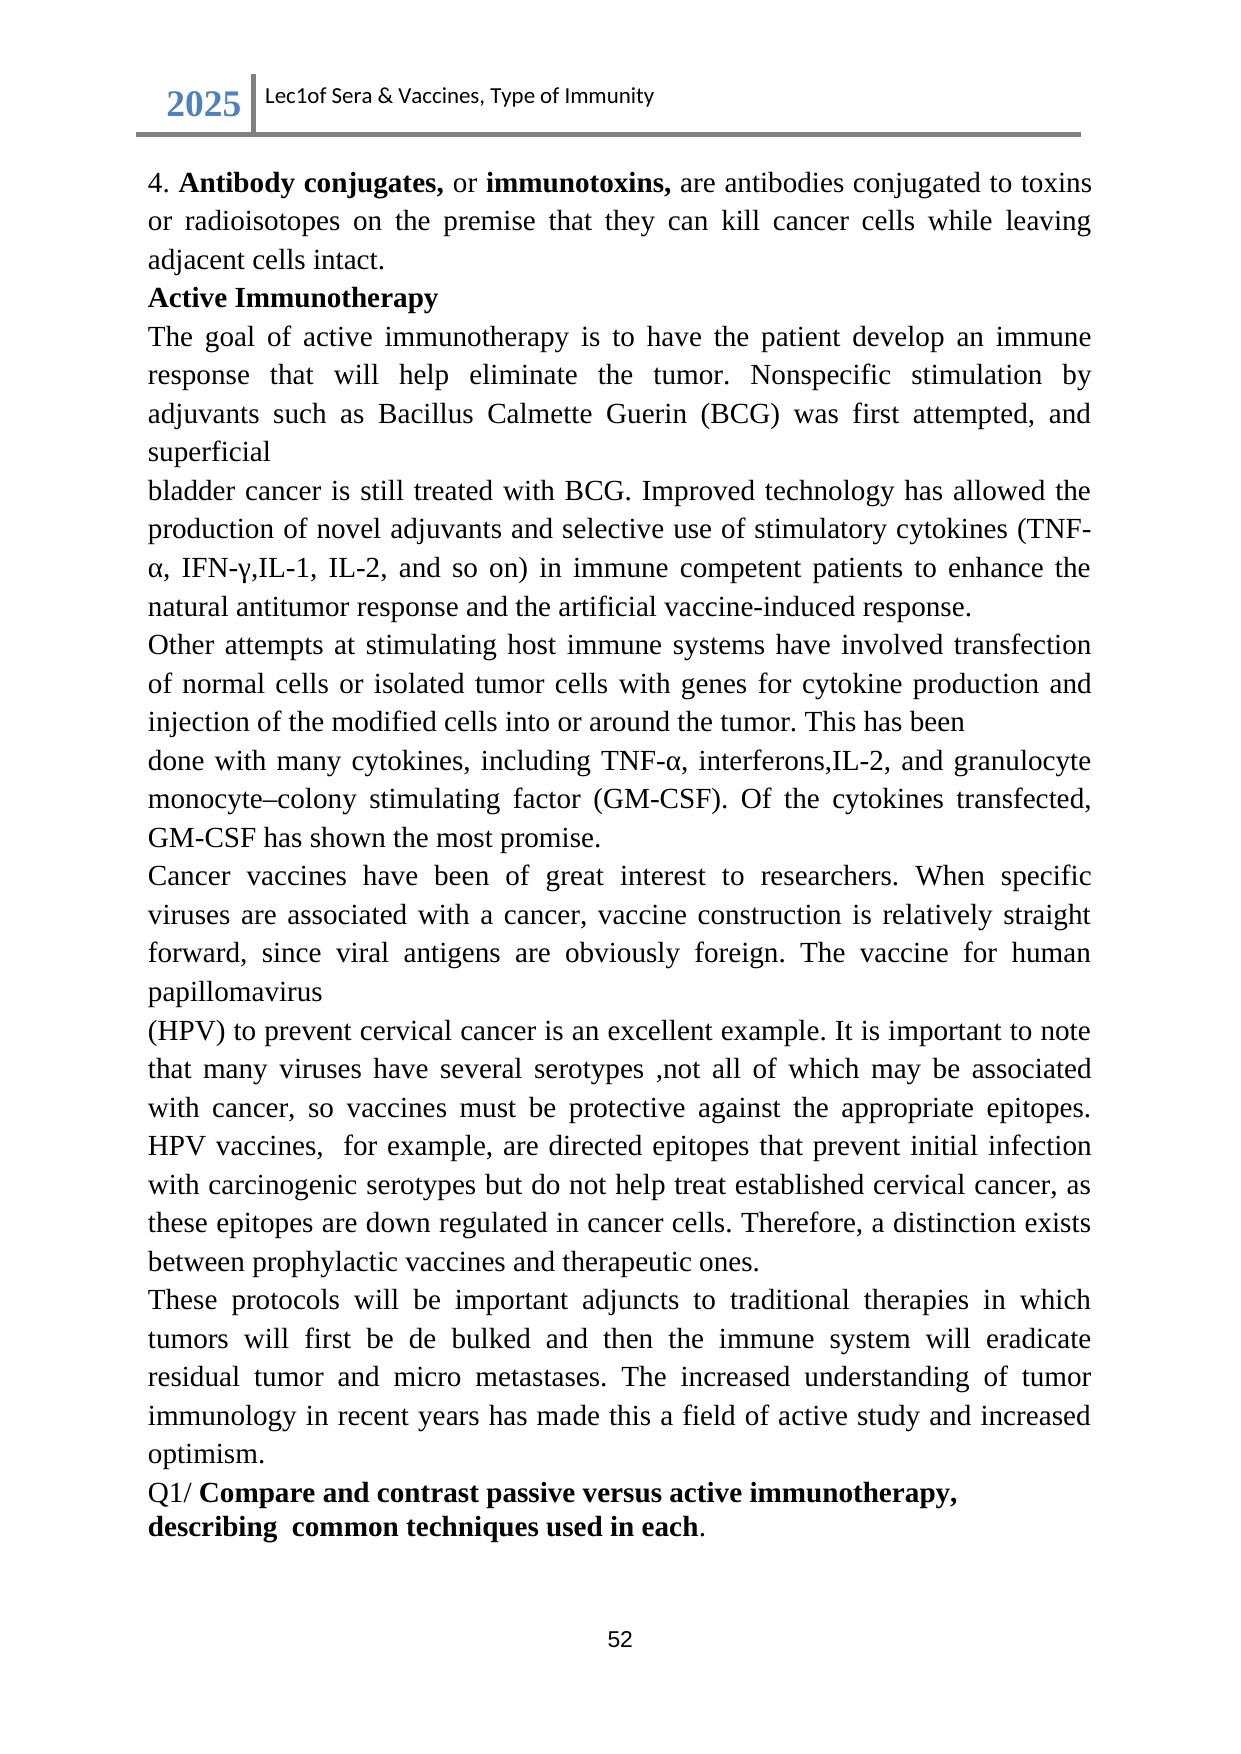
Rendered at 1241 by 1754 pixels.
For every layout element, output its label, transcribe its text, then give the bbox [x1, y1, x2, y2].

text Other attempts at stimulating host immune systems have involved transfection of normal cells or isolated tumor cells with genes for cytokine production and injection of the modified cells into or around the tumor. This has been [148, 627, 1092, 738]
text Q1/ Compare and contrast passive versus active immunotherapy, describing common techniques used in each. [148, 1475, 1092, 1542]
text Cancer vaccines have been of great interest to researchers. When specific viruses are associated with a cancer, vaccine construction is relatively straight forward, since viral antigens are obviously foreign. The vaccine for human papillomavirus [148, 858, 1092, 1008]
text done with many cytokines, including TNF-α, interferons,IL-2, and granulocyte monocyte–colony stimulating factor (GM-CSF). Of the cytokines transfected, GM-CSF has shown the most promise. [148, 743, 1092, 853]
text These protocols will be important adjuncts to traditional therapies in which tumors will first be de bulked and then the immune system will eradicate residual tumor and micro metastases. The increased understanding of tumor immunology in recent years has made this a field of active study and increased optimism. [148, 1282, 1092, 1470]
text (HPV) to prevent cervical cancer is an excellent example. It is important to note that many viruses have several serotypes ,not all of which may be associated with cancer, so vaccines must be protective against the appropriate epitopes. HPV vaccines, for example, are directed epitopes that prevent initial infection with carcinogenic serotypes but do not help treat established cervical cancer, as these epitopes are down regulated in cancer cells. Therefore, a distinction exists between prophylactic vaccines and therapeutic ones. [148, 1013, 1092, 1277]
text Active Immunotherapy [148, 280, 1092, 314]
text 4. Antibody conjugates, or immunotoxins, are antibodies conjugated to toxins or radioisotopes on the premise that they can kill cancer cells while leaving adjacent cells intact. [148, 165, 1092, 275]
text The goal of active immunotherapy is to have the patient develop an immune response that will help eliminate the tumor. Nonspecific stimulation by adjuvants such as Bacillus Calmette Guerin (BCG) was first attempted, and superficial [148, 319, 1092, 468]
text bladder cancer is still treated with BCG. Improved technology has allowed the production of novel adjuvants and selective use of stimulatory cytokines (TNF-α, IFN-γ,IL-1, IL-2, and so on) in immune competent patients to enhance the natural antitumor response and the artificial vaccine-induced response. [148, 473, 1092, 622]
